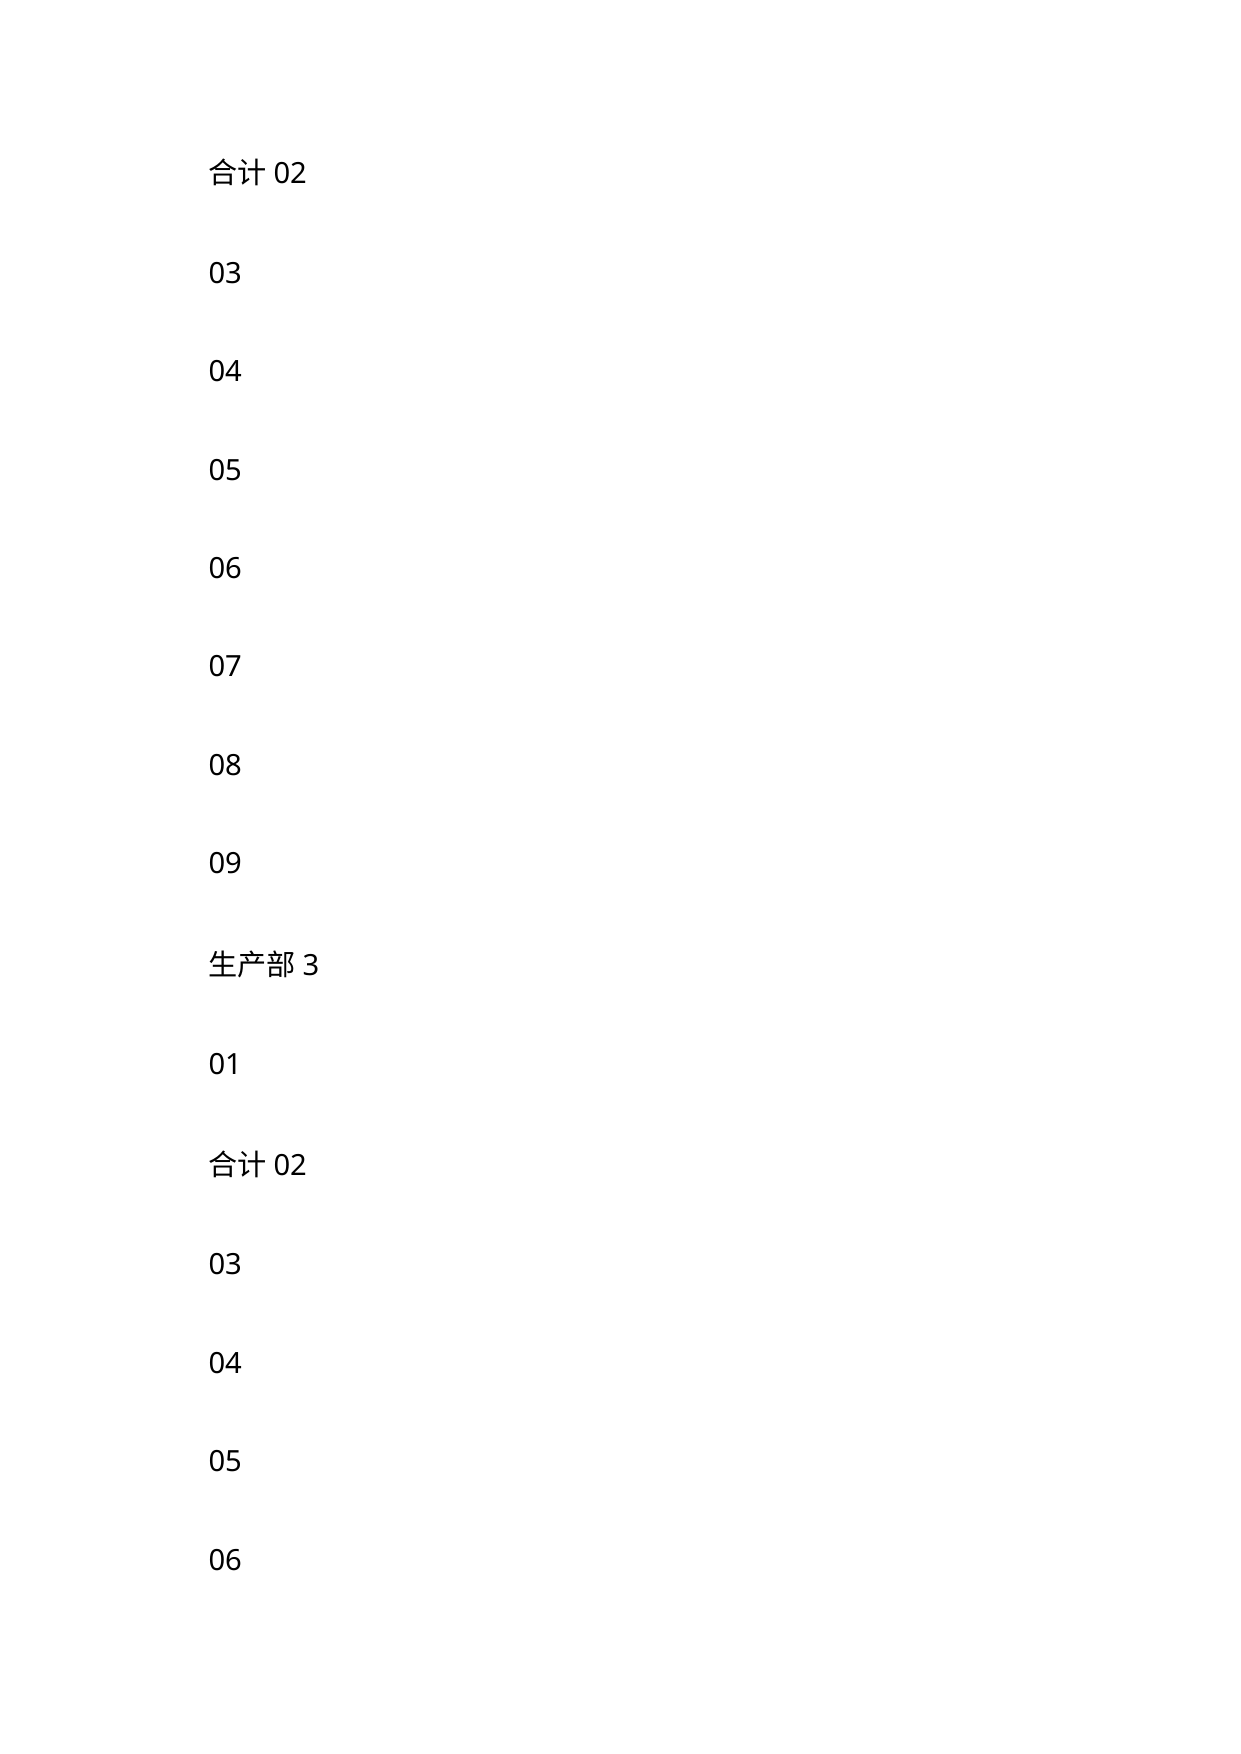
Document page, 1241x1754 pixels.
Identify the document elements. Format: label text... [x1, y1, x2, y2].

text 03 [150, 1243, 1090, 1283]
text 03 [150, 252, 1090, 292]
text 05 [150, 1440, 1090, 1480]
text 09 [150, 843, 1090, 882]
text 04 [150, 1342, 1090, 1382]
text 01 [150, 1043, 1090, 1083]
text 合计 02 [150, 150, 1090, 192]
text 06 [150, 1539, 1090, 1578]
text 生产部 3 [150, 941, 1090, 983]
text 合计 02 [150, 1141, 1090, 1184]
text 07 [150, 646, 1090, 685]
text 04 [150, 350, 1090, 390]
text 05 [150, 449, 1090, 488]
text 08 [150, 744, 1090, 784]
text 06 [150, 547, 1090, 587]
